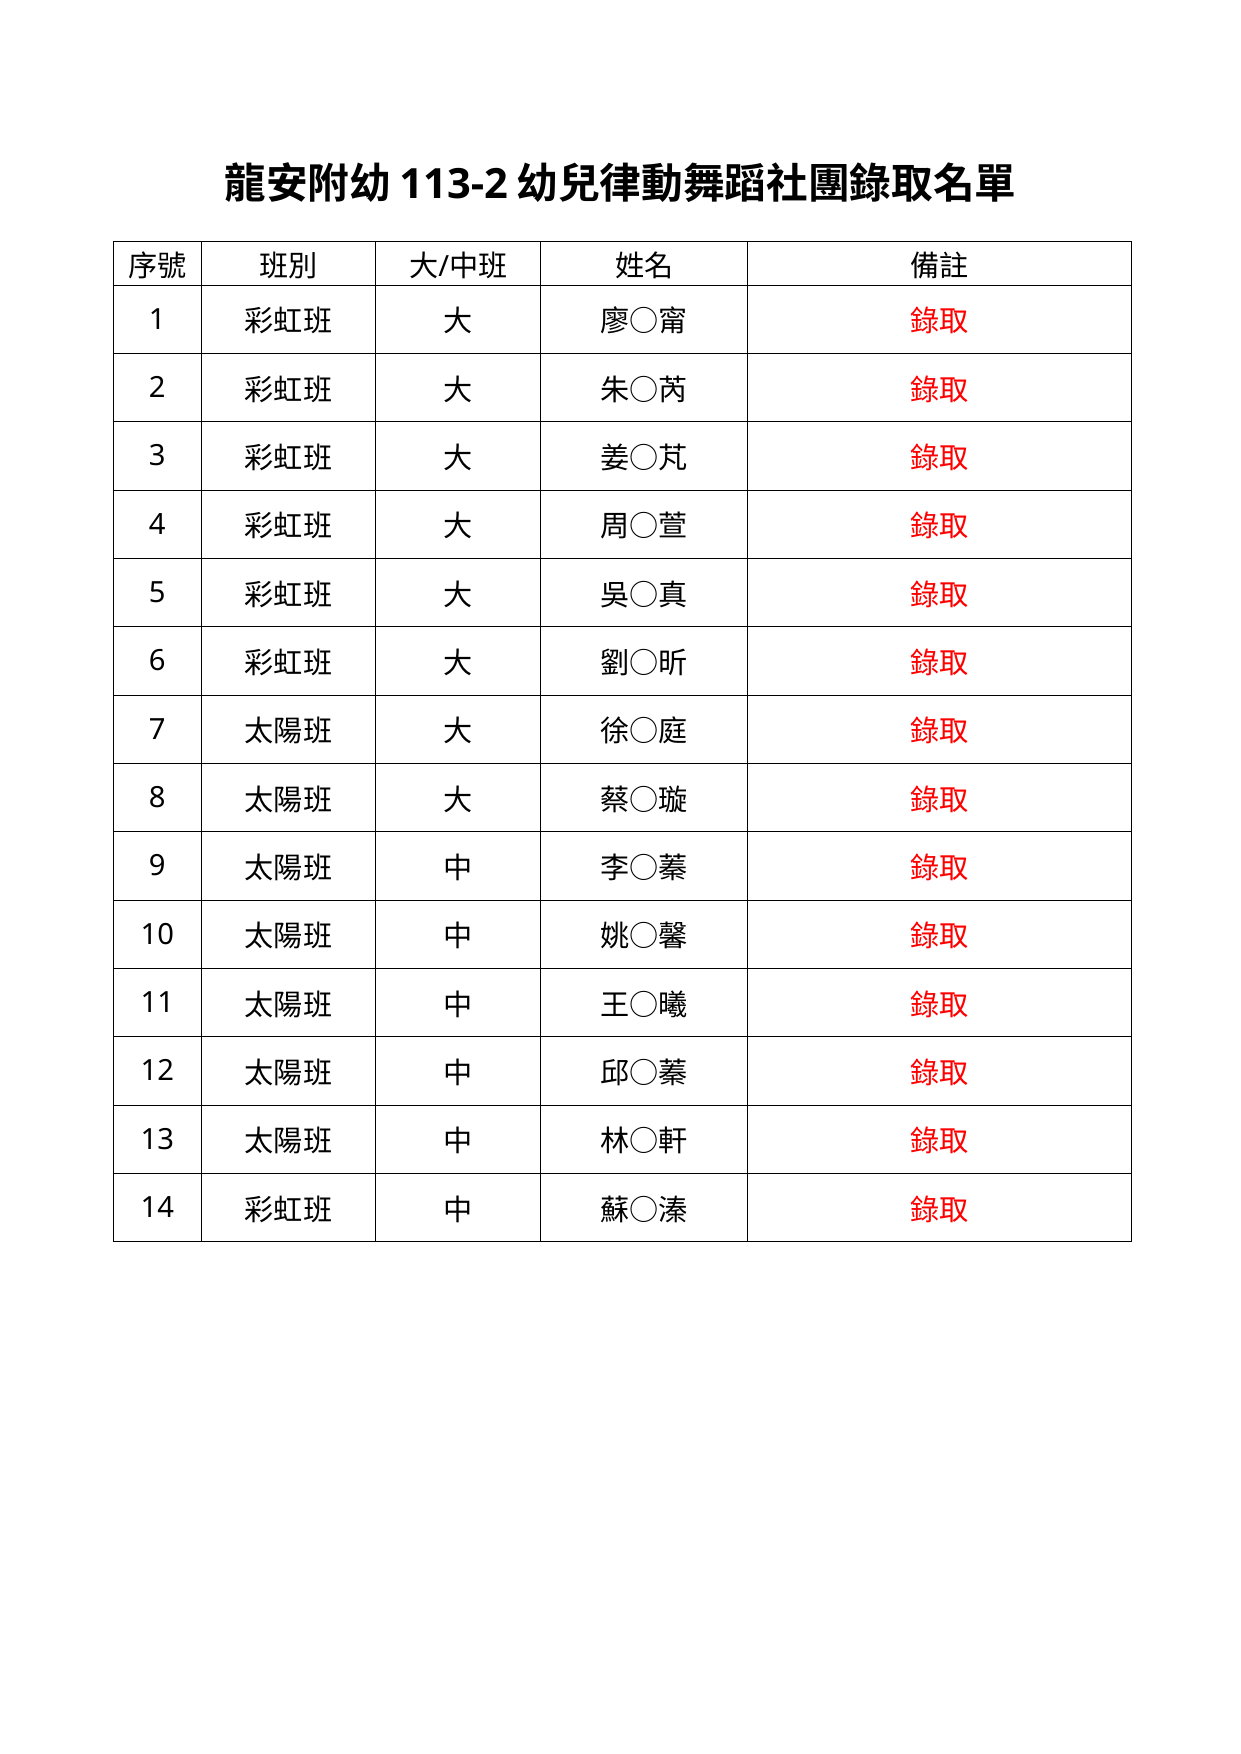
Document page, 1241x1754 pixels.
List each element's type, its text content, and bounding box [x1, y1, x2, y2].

table_cell 8 [114, 764, 201, 831]
table_cell 吳○真 [541, 559, 747, 626]
table_cell 錄取 [748, 832, 1131, 899]
table_cell 邱○蓁 [541, 1037, 747, 1104]
table_cell 太陽班 [202, 1106, 375, 1173]
table_cell 13 [114, 1106, 201, 1173]
table_cell 中 [376, 1174, 540, 1241]
text 龍安附幼113-2幼兒律動舞蹈社團錄取名單 [112, 150, 1128, 241]
table_cell 錄取 [748, 901, 1131, 968]
table_cell 3 [114, 422, 201, 489]
table_cell 廖○甯 [541, 286, 747, 353]
table_cell 徐○庭 [541, 696, 747, 763]
table_cell 11 [114, 969, 201, 1036]
table_cell 姜○芃 [541, 422, 747, 489]
table_cell 5 [114, 559, 201, 626]
table_cell 朱○芮 [541, 354, 747, 421]
table_cell 中 [376, 1037, 540, 1104]
table_cell 劉○昕 [541, 627, 747, 694]
table_cell 彩虹班 [202, 354, 375, 421]
table_cell 彩虹班 [202, 286, 375, 353]
table_cell 1 [114, 286, 201, 353]
table_header 班別 [202, 242, 375, 284]
table_cell 太陽班 [202, 696, 375, 763]
table_cell 中 [376, 969, 540, 1036]
table_cell 蔡○璇 [541, 764, 747, 831]
table_cell 大 [376, 696, 540, 763]
table_cell 錄取 [748, 286, 1131, 353]
table_cell 太陽班 [202, 764, 375, 831]
table_cell 太陽班 [202, 832, 375, 899]
table_cell 錄取 [748, 969, 1131, 1036]
table_cell 錄取 [748, 1037, 1131, 1104]
table_cell 姚○馨 [541, 901, 747, 968]
table_cell 大 [376, 627, 540, 694]
table_cell 14 [114, 1174, 201, 1241]
table_cell 彩虹班 [202, 491, 375, 558]
table_cell 王○曦 [541, 969, 747, 1036]
table_cell 錄取 [748, 627, 1131, 694]
table_cell 錄取 [748, 764, 1131, 831]
table_cell 太陽班 [202, 901, 375, 968]
table_cell 太陽班 [202, 969, 375, 1036]
table_cell 10 [114, 901, 201, 968]
table_cell 錄取 [748, 559, 1131, 626]
table_header 備註 [748, 242, 1131, 284]
table_cell 大 [376, 422, 540, 489]
table_cell 大 [376, 286, 540, 353]
table_cell 蘇○溱 [541, 1174, 747, 1241]
table_cell 彩虹班 [202, 1174, 375, 1241]
table_cell 大 [376, 764, 540, 831]
table_cell 錄取 [748, 491, 1131, 558]
table_cell 李○蓁 [541, 832, 747, 899]
table_cell 錄取 [748, 696, 1131, 763]
table_cell 錄取 [748, 354, 1131, 421]
table_cell 彩虹班 [202, 627, 375, 694]
table_cell 中 [376, 832, 540, 899]
table_cell 6 [114, 627, 201, 694]
table_header 大/中班 [376, 242, 540, 284]
table_cell 大 [376, 491, 540, 558]
table_cell 彩虹班 [202, 559, 375, 626]
table_cell 中 [376, 1106, 540, 1173]
table_cell 9 [114, 832, 201, 899]
table_cell 林○軒 [541, 1106, 747, 1173]
table_header 序號 [114, 242, 201, 284]
table_cell 錄取 [748, 422, 1131, 489]
table_cell 錄取 [748, 1174, 1131, 1241]
table_header 姓名 [541, 242, 747, 284]
table_cell 錄取 [748, 1106, 1131, 1173]
table_cell 12 [114, 1037, 201, 1104]
table_cell 太陽班 [202, 1037, 375, 1104]
table_cell 4 [114, 491, 201, 558]
table_cell 2 [114, 354, 201, 421]
table_cell 周○萱 [541, 491, 747, 558]
table_cell 中 [376, 901, 540, 968]
table_cell 彩虹班 [202, 422, 375, 489]
table_cell 7 [114, 696, 201, 763]
table_cell 大 [376, 559, 540, 626]
table_cell 大 [376, 354, 540, 421]
